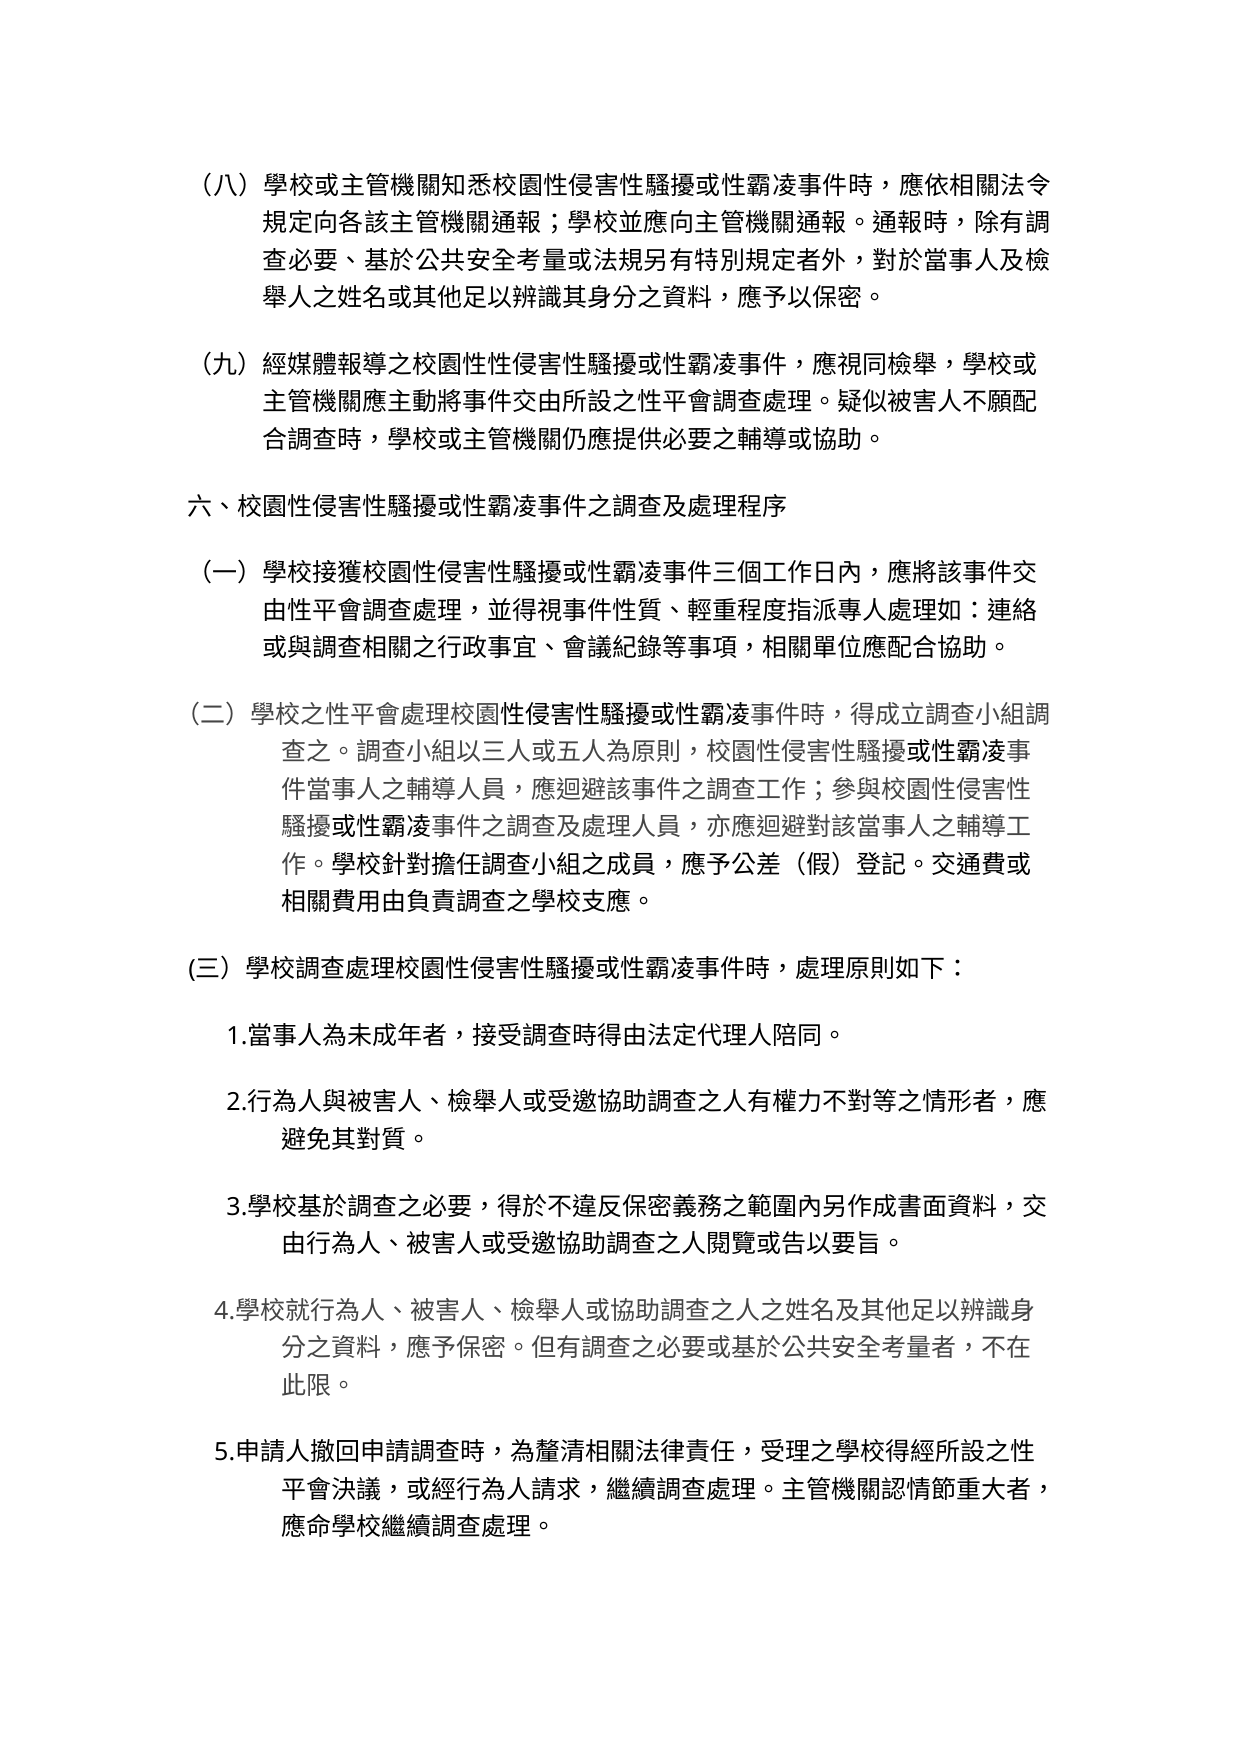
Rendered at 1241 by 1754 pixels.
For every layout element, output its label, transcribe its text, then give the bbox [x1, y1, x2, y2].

text 5.申請人撤回申請調查時，為釐清相關法律責任，受理之學校得經所設之性平會決議，或經行為人請求，繼續調查處理。主管機關認情節重大者，應命學校繼續調查處理。 [169, 1431, 1053, 1544]
text 2.行為人與被害人、檢舉人或受邀協助調查之人有權力不對等之情形者，應避免其對質。 [187, 1081, 1053, 1156]
text （九）經媒體報導之校園性性侵害性騷擾或性霸凌事件，應視同檢舉，學校或主管機關應主動將事件交由所設之性平會調查處理。疑似被害人不願配合調查時，學校或主管機關仍應提供必要之輔導或協助。 [187, 344, 1053, 456]
text (三）學校調查處理校園性侵害性騷擾或性霸凌事件時，處理原則如下： [169, 948, 1053, 985]
text （一）學校接獲校園性侵害性騷擾或性霸凌事件三個工作日內，應將該事件交由性平會調查處理，並得視事件性質、輕重程度指派專人處理如：連絡或與調查相關之行政事宜、會議紀錄等事項，相關單位應配合協助。 [187, 552, 1053, 664]
text （八）學校或主管機關知悉校園性侵害性騷擾或性霸凌事件時，應依相關法令規定向各該主管機關通報；學校並應向主管機關通報。通報時，除有調查必要、基於公共安全考量或法規另有特別規定者外，對於當事人及檢舉人之姓名或其他足以辨識其身分之資料，應予以保密。 [187, 164, 1053, 314]
text 1.當事人為未成年者，接受調查時得由法定代理人陪同。 [187, 1014, 1053, 1052]
text 4.學校就行為人、被害人、檢舉人或協助調查之人之姓名及其他足以辨識身分之資料，應予保密。但有調查之必要或基於公共安全考量者，不在此限。 [169, 1289, 1053, 1402]
text 3.學校基於調查之必要，得於不違反保密義務之範圍內另作成書面資料，交由行為人、被害人或受邀協助調查之人閱覽或告以要旨。 [187, 1185, 1053, 1260]
text （二）學校之性平會處理校園性侵害性騷擾或性霸凌事件時，得成立調查小組調查之。調查小組以三人或五人為原則，校園性侵害性騷擾或性霸凌事件當事人之輔導人員，應迴避該事件之調查工作；參與校園性侵害性騷擾或性霸凌事件之調查及處理人員，亦應迴避對該當事人之輔導工作。學校針對擔任調查小組之成員，應予公差（假）登記。交通費或相關費用由負責調查之學校支應。 [169, 694, 1053, 919]
text 六、校園性侵害性騷擾或性霸凌事件之調查及處理程序 [187, 485, 1053, 523]
